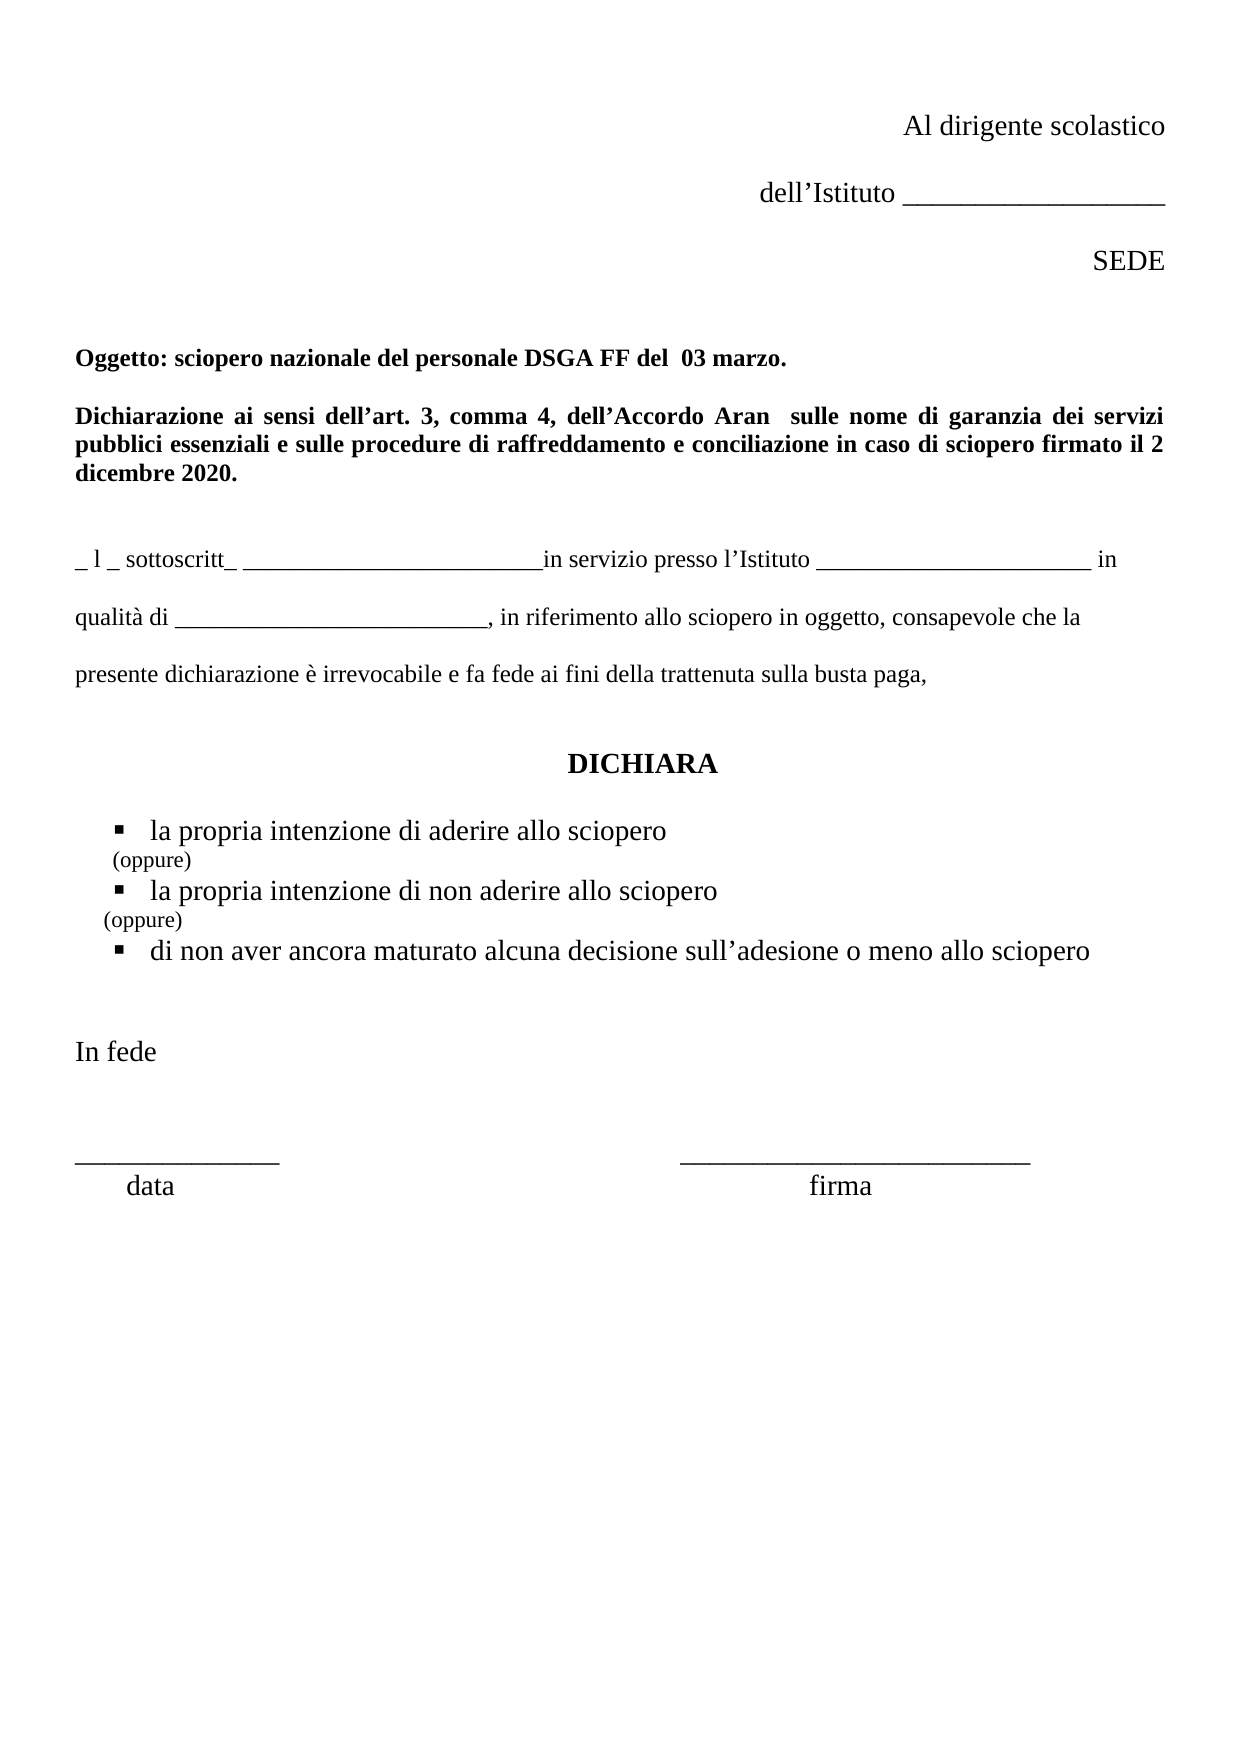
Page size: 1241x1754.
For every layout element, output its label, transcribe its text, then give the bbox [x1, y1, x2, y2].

list di non aver ancora maturato alcuna decisione sull’adesione o meno allo sciopero [112, 933, 1210, 967]
text _ l _ sottoscritt_ ________________________in servizio presso l’Istituto ______________________ in [75, 544, 1210, 573]
text data firma [75, 1168, 1210, 1201]
text Al dirigente scolastico [75, 108, 1165, 142]
list la propria intenzione di aderire allo sciopero [112, 813, 1210, 847]
text DICHIARA [75, 746, 1210, 779]
text qualità di _________________________, in riferimento allo sciopero in oggetto, consapevole che la [75, 602, 1210, 631]
text Dichiarazione ai sensi dell’art. 3, comma 4, dell’Accordo Aran sulle nome di garanzia dei servizi pubblici essenziali e sulle procedure di raffreddamento e conciliazione in caso di sciopero firmato il 2 dicembre 2020. [75, 401, 1165, 487]
text In fede [75, 1034, 1210, 1067]
text ______________ ________________________ [75, 1134, 1210, 1168]
text dell’Istituto __________________ [75, 176, 1165, 209]
text presente dichiarazione è irrevocabile e fa fede ai fini della trattenuta sulla busta paga, [75, 659, 1210, 688]
text (oppure) [112, 847, 1210, 873]
text (oppure) [75, 907, 1210, 933]
text SEDE [75, 243, 1165, 276]
text Oggetto: sciopero nazionale del personale DSGA FF del 03 marzo. [75, 343, 1165, 372]
list la propria intenzione di non aderire allo sciopero [112, 873, 1210, 907]
